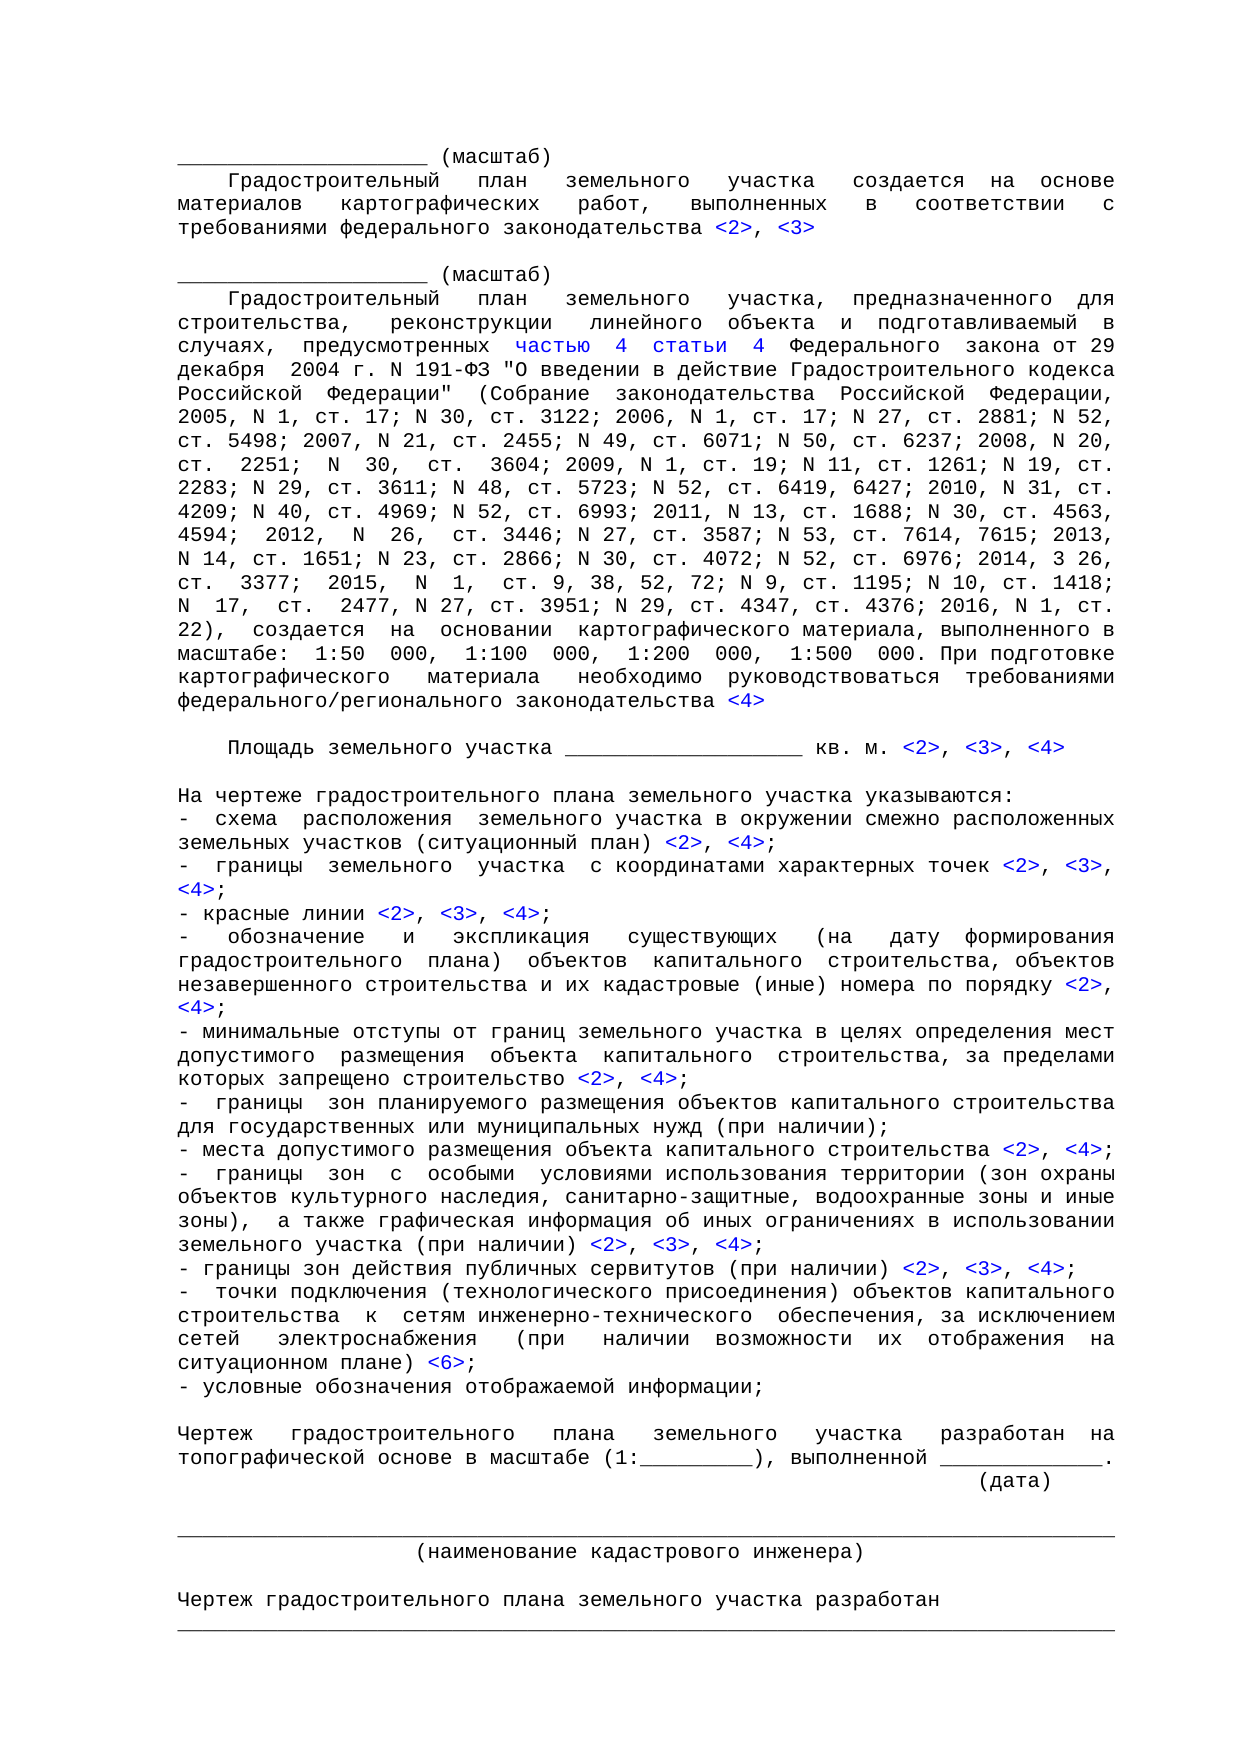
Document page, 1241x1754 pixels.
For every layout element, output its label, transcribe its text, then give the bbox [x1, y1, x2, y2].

text допустимого размещения объекта капитального строительства, за пределами [177, 1045, 1152, 1068]
text для государственных или муниципальных нужд (при наличии); [177, 1116, 1152, 1139]
text - места допустимого размещения объекта капитального строительства <2>, <4>; [177, 1139, 1152, 1163]
text ___________________________________________________________________________ [177, 1612, 1152, 1636]
text - условные обозначения отображаемой информации; [177, 1376, 1152, 1399]
text строительства к сетям инженерно-технического обеспечения, за исключением [177, 1305, 1152, 1328]
text ст. 5498; 2007, N 21, ст. 2455; N 49, ст. 6071; N 50, ст. 6237; 2008, N 20, [177, 430, 1152, 453]
text 2005, N 1, ст. 17; N 30, ст. 3122; 2006, N 1, ст. 17; N 27, ст. 2881; N 52, [177, 406, 1152, 430]
text - границы земельного участка с координатами характерных точек <2>, <3>, [177, 856, 1152, 879]
text ст. 3377; 2015, N 1, ст. 9, 38, 52, 72; N 9, ст. 1195; N 10, ст. 1418; [177, 572, 1152, 595]
text Площадь земельного участка ___________________ кв. м. <2>, <3>, <4> [177, 737, 1152, 761]
text <4>; [177, 879, 1152, 903]
text требованиями федерального законодательства <2>, <3> [177, 217, 1152, 241]
text N 14, ст. 1651; N 23, ст. 2866; N 30, ст. 4072; N 52, ст. 6976; 2014, 3 26, [177, 548, 1152, 572]
text ___________________________________________________________________________ [177, 1518, 1152, 1541]
text земельного участка (при наличии) <2>, <3>, <4>; [177, 1234, 1152, 1257]
text - минимальные отступы от границ земельного участка в целях определения мест [177, 1021, 1152, 1045]
text На чертеже градостроительного плана земельного участка указываются: [177, 784, 1152, 808]
text 2283; N 29, ст. 3611; N 48, ст. 5723; N 52, ст. 6419, 6427; 2010, N 31, ст. [177, 477, 1152, 501]
text картографического материала необходимо руководствоваться требованиями [177, 666, 1152, 690]
text 4209; N 40, ст. 4969; N 52, ст. 6993; 2011, N 13, ст. 1688; N 30, ст. 4563, [177, 501, 1152, 524]
text - красные линии <2>, <3>, <4>; [177, 903, 1152, 926]
text 4594; 2012, N 26, ст. 3446; N 27, ст. 3587; N 53, ст. 7614, 7615; 2013, [177, 524, 1152, 548]
text объектов культурного наследия, санитарно-защитные, водоохранные зоны и иные [177, 1187, 1152, 1210]
text случаях, предусмотренных частью 4 статьи 4 Федерального закона от 29 [177, 335, 1152, 359]
text N 17, ст. 2477, N 27, ст. 3951; N 29, ст. 4347, ст. 4376; 2016, N 1, ст. [177, 595, 1152, 619]
text - точки подключения (технологического присоединения) объектов капитального [177, 1281, 1152, 1305]
text градостроительного плана) объектов капитального строительства, объектов [177, 950, 1152, 974]
text Градостроительный план земельного участка создается на основе [177, 170, 1152, 193]
text земельных участков (ситуационный план) <2>, <4>; [177, 832, 1152, 856]
text которых запрещено строительство <2>, <4>; [177, 1068, 1152, 1092]
text (наименование кадастрового инженера) [177, 1541, 1152, 1565]
text незавершенного строительства и их кадастровые (иные) номера по порядку <2>, [177, 974, 1152, 997]
text - схема расположения земельного участка в окружении смежно расположенных [177, 808, 1152, 832]
text материалов картографических работ, выполненных в соответствии с [177, 193, 1152, 217]
text <4>; [177, 997, 1152, 1021]
text декабря 2004 г. N 191-ФЗ "О введении в действие Градостроительного кодекса [177, 359, 1152, 383]
text - границы зон планируемого размещения объектов капитального строительства [177, 1092, 1152, 1116]
text Градостроительный план земельного участка, предназначенного для [177, 288, 1152, 312]
text Российской Федерации" (Собрание законодательства Российской Федерации, [177, 383, 1152, 406]
text Чертеж градостроительного плана земельного участка разработан на [177, 1423, 1152, 1447]
text ситуационном плане) <6>; [177, 1352, 1152, 1376]
text (дата) [177, 1470, 1152, 1494]
text ст. 2251; N 30, ст. 3604; 2009, N 1, ст. 19; N 11, ст. 1261; N 19, ст. [177, 453, 1152, 477]
text 22), создается на основании картографического материала, выполненного в [177, 619, 1152, 643]
text масштабе: 1:50 000, 1:100 000, 1:200 000, 1:500 000. При подготовке [177, 643, 1152, 666]
text сетей электроснабжения (при наличии возможности их отображения на [177, 1328, 1152, 1352]
text ____________________ (масштаб) [177, 146, 1152, 170]
text Чертеж градостроительного плана земельного участка разработан [177, 1588, 1152, 1612]
text - границы зон с особыми условиями использования территории (зон охраны [177, 1163, 1152, 1187]
text федерального/регионального законодательства <4> [177, 690, 1152, 714]
text - границы зон действия публичных сервитутов (при наличии) <2>, <3>, <4>; [177, 1257, 1152, 1281]
text - обозначение и экспликация существующих (на дату формирования [177, 926, 1152, 950]
text топографической основе в масштабе (1:_________), выполненной _____________. [177, 1447, 1152, 1470]
text ____________________ (масштаб) [177, 264, 1152, 288]
text строительства, реконструкции линейного объекта и подготавливаемый в [177, 312, 1152, 335]
text зоны), а также графическая информация об иных ограничениях в использовании [177, 1210, 1152, 1234]
